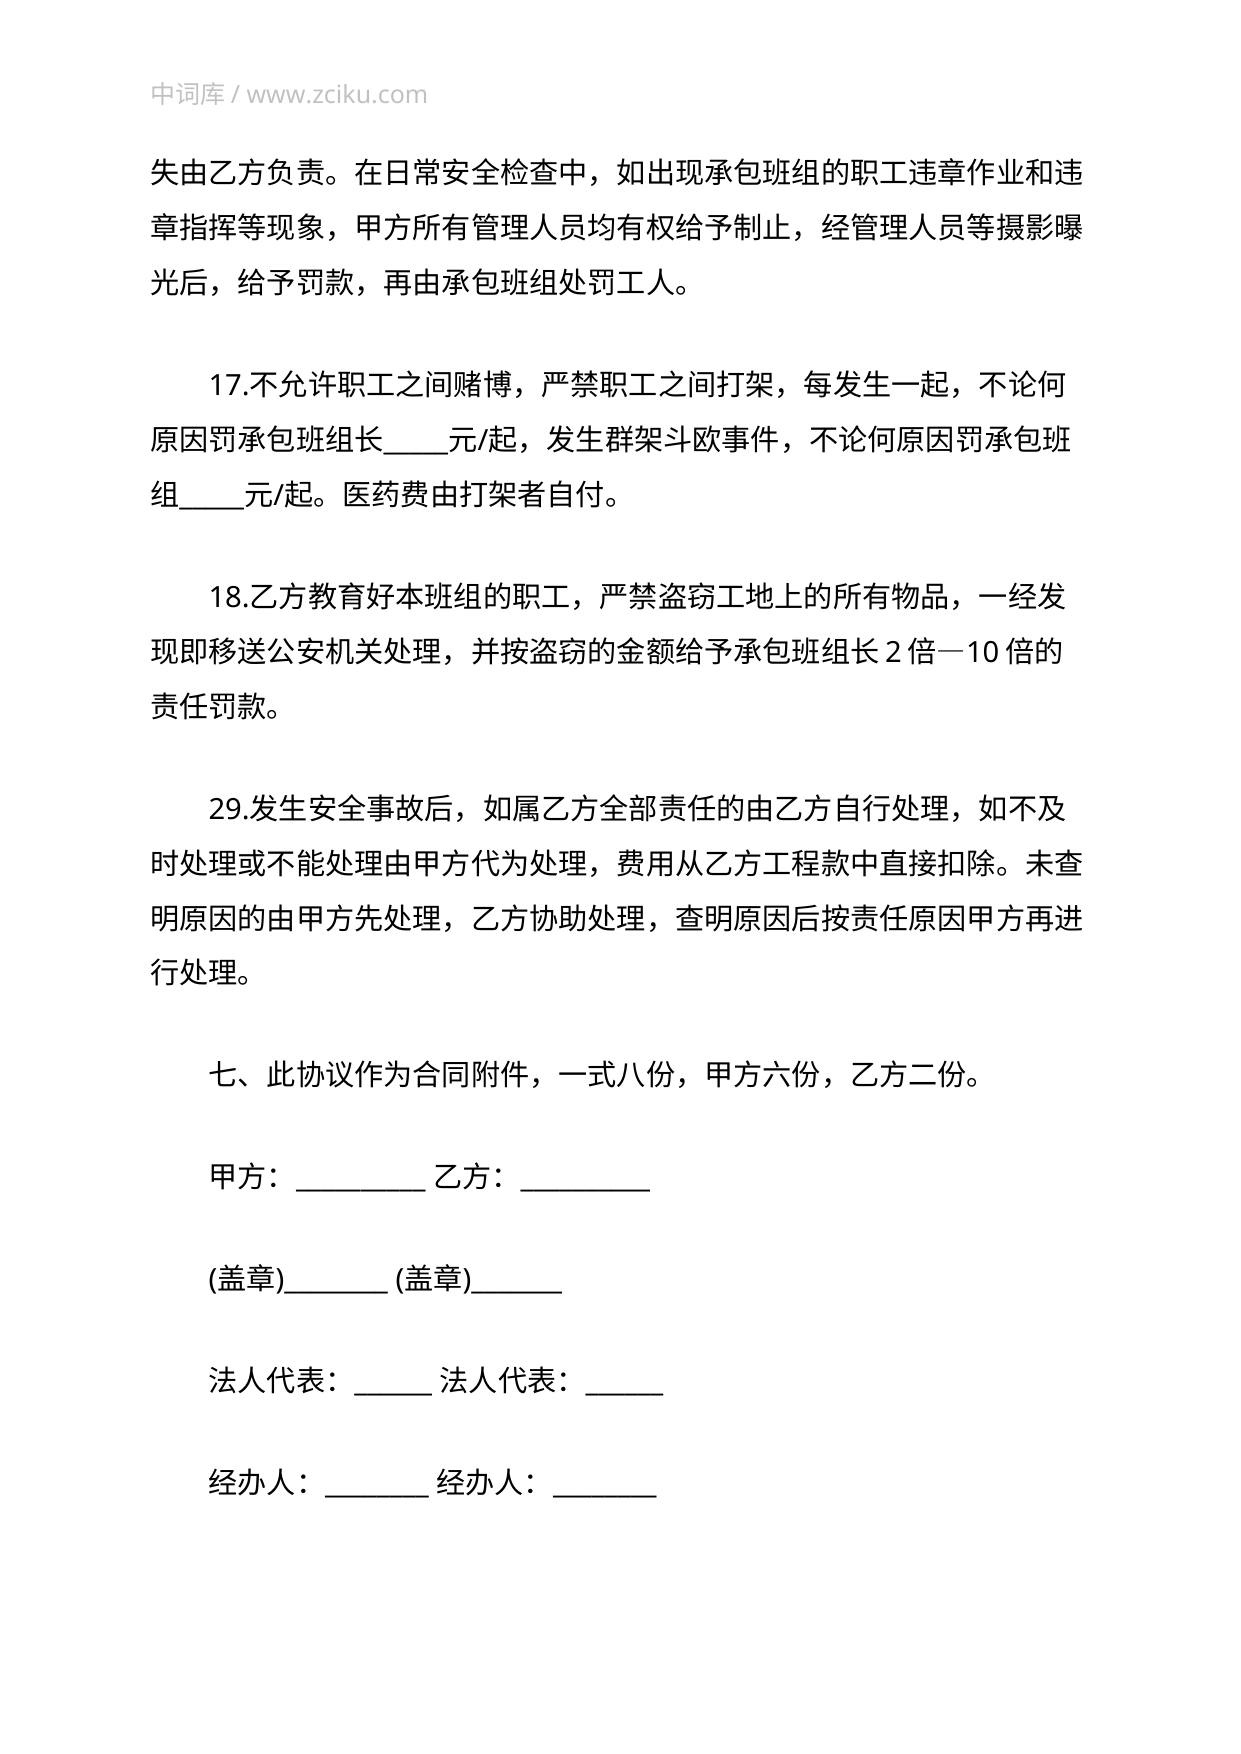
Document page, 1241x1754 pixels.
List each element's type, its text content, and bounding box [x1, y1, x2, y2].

text 经办人：________ 经办人：________ [150, 1459, 1090, 1502]
text 甲方：__________ 乙方：__________ [150, 1154, 1090, 1196]
text 18.乙方教育好本班组的职工，严禁盗窃工地上的所有物品，一经发现即移送公安机关处理，并按盗窃的金额给予承包班组长2倍—10倍的责任罚款。 [150, 573, 1090, 726]
text (盖章)________ (盖章)_______ [150, 1256, 1090, 1298]
text 七、此协议作为合同附件，一式八份，甲方六份，乙方二份。 [150, 1052, 1090, 1094]
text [150, 150, 1090, 302]
text 法人代表：______ 法人代表：______ [150, 1358, 1090, 1400]
text 17.不允许职工之间赌博，严禁职工之间打架，每发生一起，不论何原因罚承包班组长_____元/起，发生群架斗欧事件，不论何原因罚承包班组_____元/起。医药费由打架者自付。 [150, 362, 1090, 514]
text 29.发生安全事故后，如属乙方全部责任的由乙方自行处理，如不及时处理或不能处理由甲方代为处理，费用从乙方工程款中直接扣除。未查明原因的由甲方先处理，乙方协助处理，查明原因后按责任原因甲方再进行处理。 [150, 785, 1090, 992]
